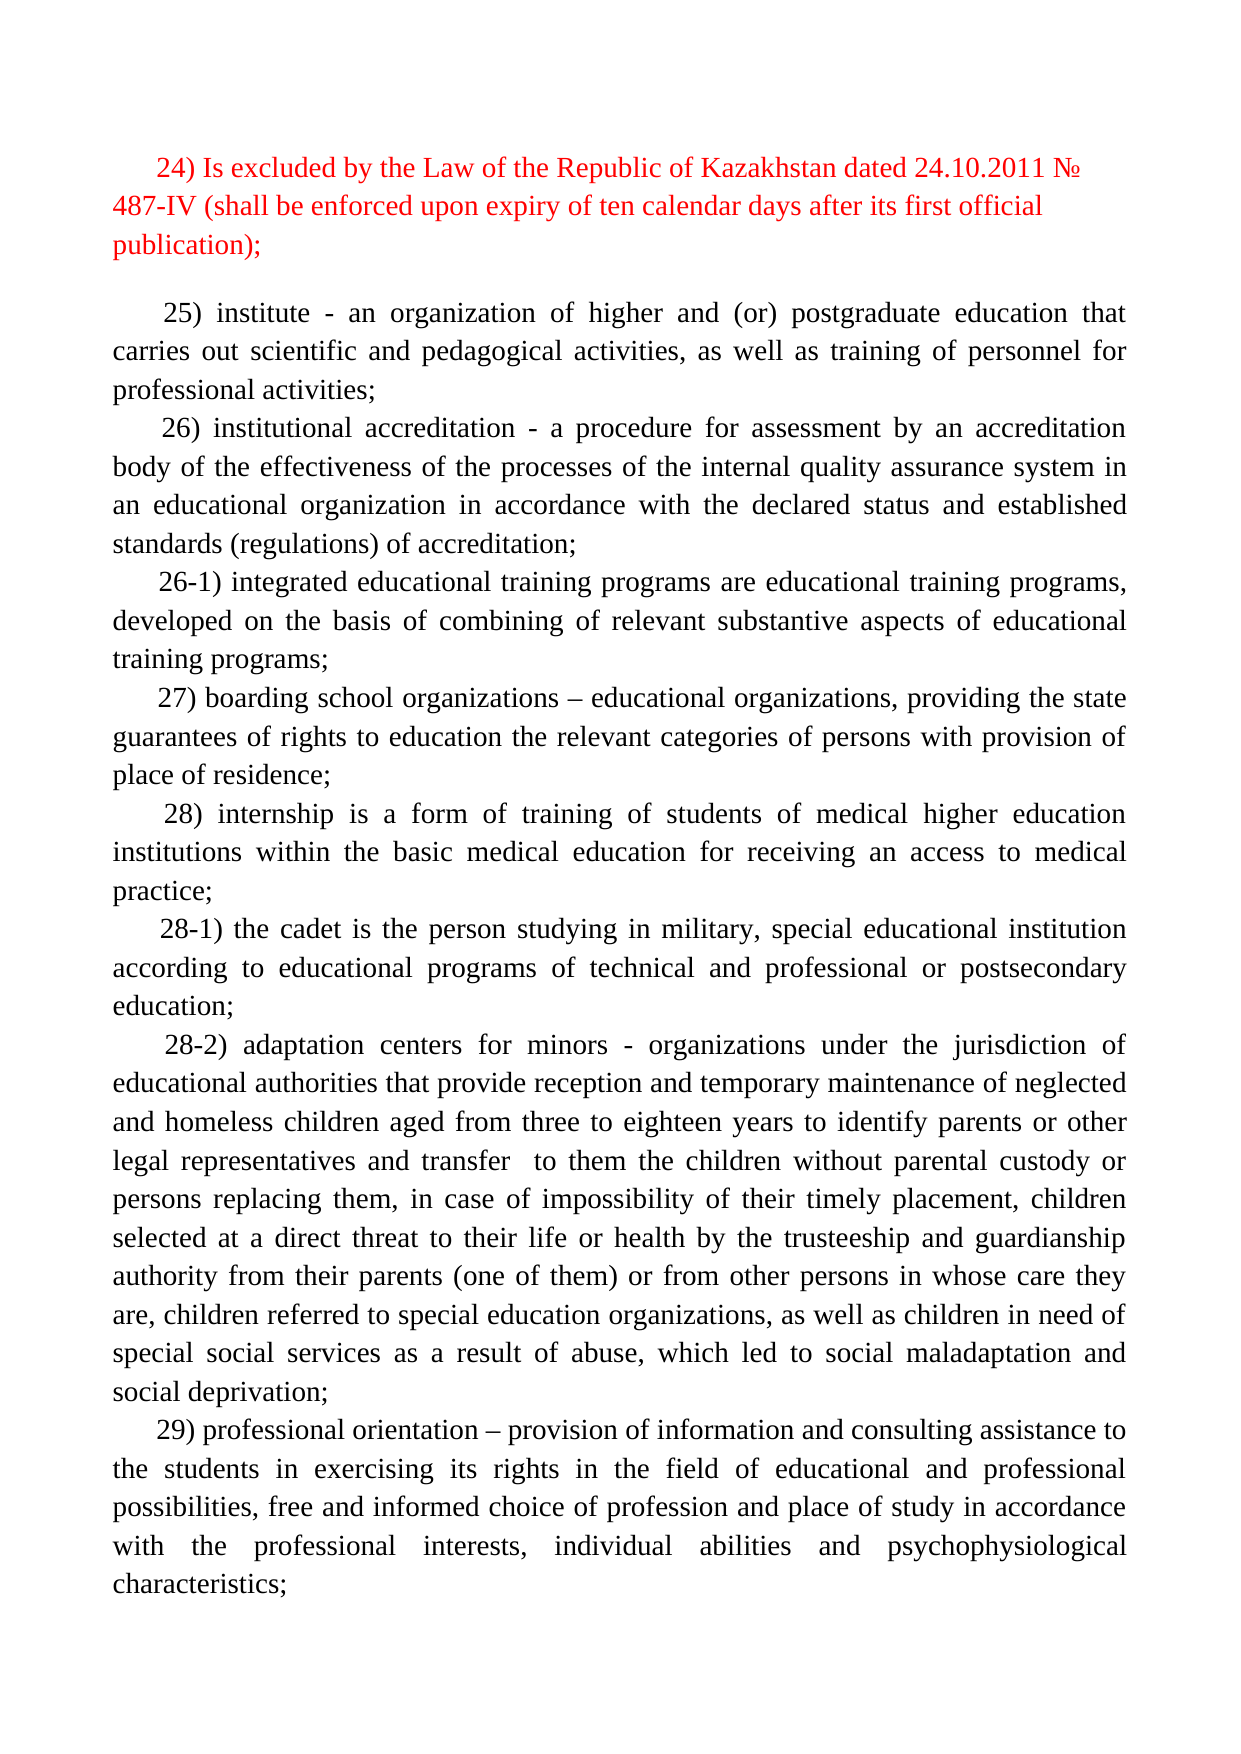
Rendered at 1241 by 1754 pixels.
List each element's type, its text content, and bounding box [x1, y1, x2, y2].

text 28-1) the cadet is the person studying in military, special educational institution according to educational programs of technical and professional or postsecondary education; [112, 911, 1128, 1022]
text 29) professional orientation – provision of information and consulting assistance to the students in exercising its rights in the field of educational and professional possibilities, free and informed choice of profession and place of study in accordance with the professional interests, individual abilities and psychophysiological characteristics; [112, 1412, 1128, 1600]
text 25) institute - an organization of higher and (or) postgraduate education that carries out scientific and pedagogical activities, as well as training of personnel for professional activities; [112, 295, 1128, 405]
text 27) boarding school organizations – educational organizations, providing the state guarantees of rights to education the relevant categories of persons with provision of place of residence; [112, 680, 1128, 791]
text 26) institutional accreditation - a procedure for assessment by an accreditation body of the effectiveness of the processes of the internal quality assurance system in an educational organization in accordance with the declared status and established standards (regulations) of accreditation; [112, 410, 1128, 559]
text 28) internship is a form of training of students of medical higher education institutions within the basic medical education for receiving an access to medical practice; [112, 796, 1128, 906]
text 28-2) adaptation centers for minors - organizations under the jurisdiction of educational authorities that provide reception and temporary maintenance of neglected and homeless children aged from three to eighteen years to identify parents or other legal representatives and transfer to them the children without parental custody or persons replacing them, in case of impossibility of their timely placement, children selected at a direct threat to their life or health by the trusteeship and guardianship authority from their parents (one of them) or from other persons in whose care they are, children referred to special education organizations, as well as children in need of special social services as a result of abuse, which led to social maladaptation and social deprivation; [112, 1027, 1128, 1407]
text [112, 150, 1128, 291]
text 26-1) integrated educational training programs are educational training programs, developed on the basis of combining of relevant substantive aspects of educational training programs; [112, 564, 1128, 675]
